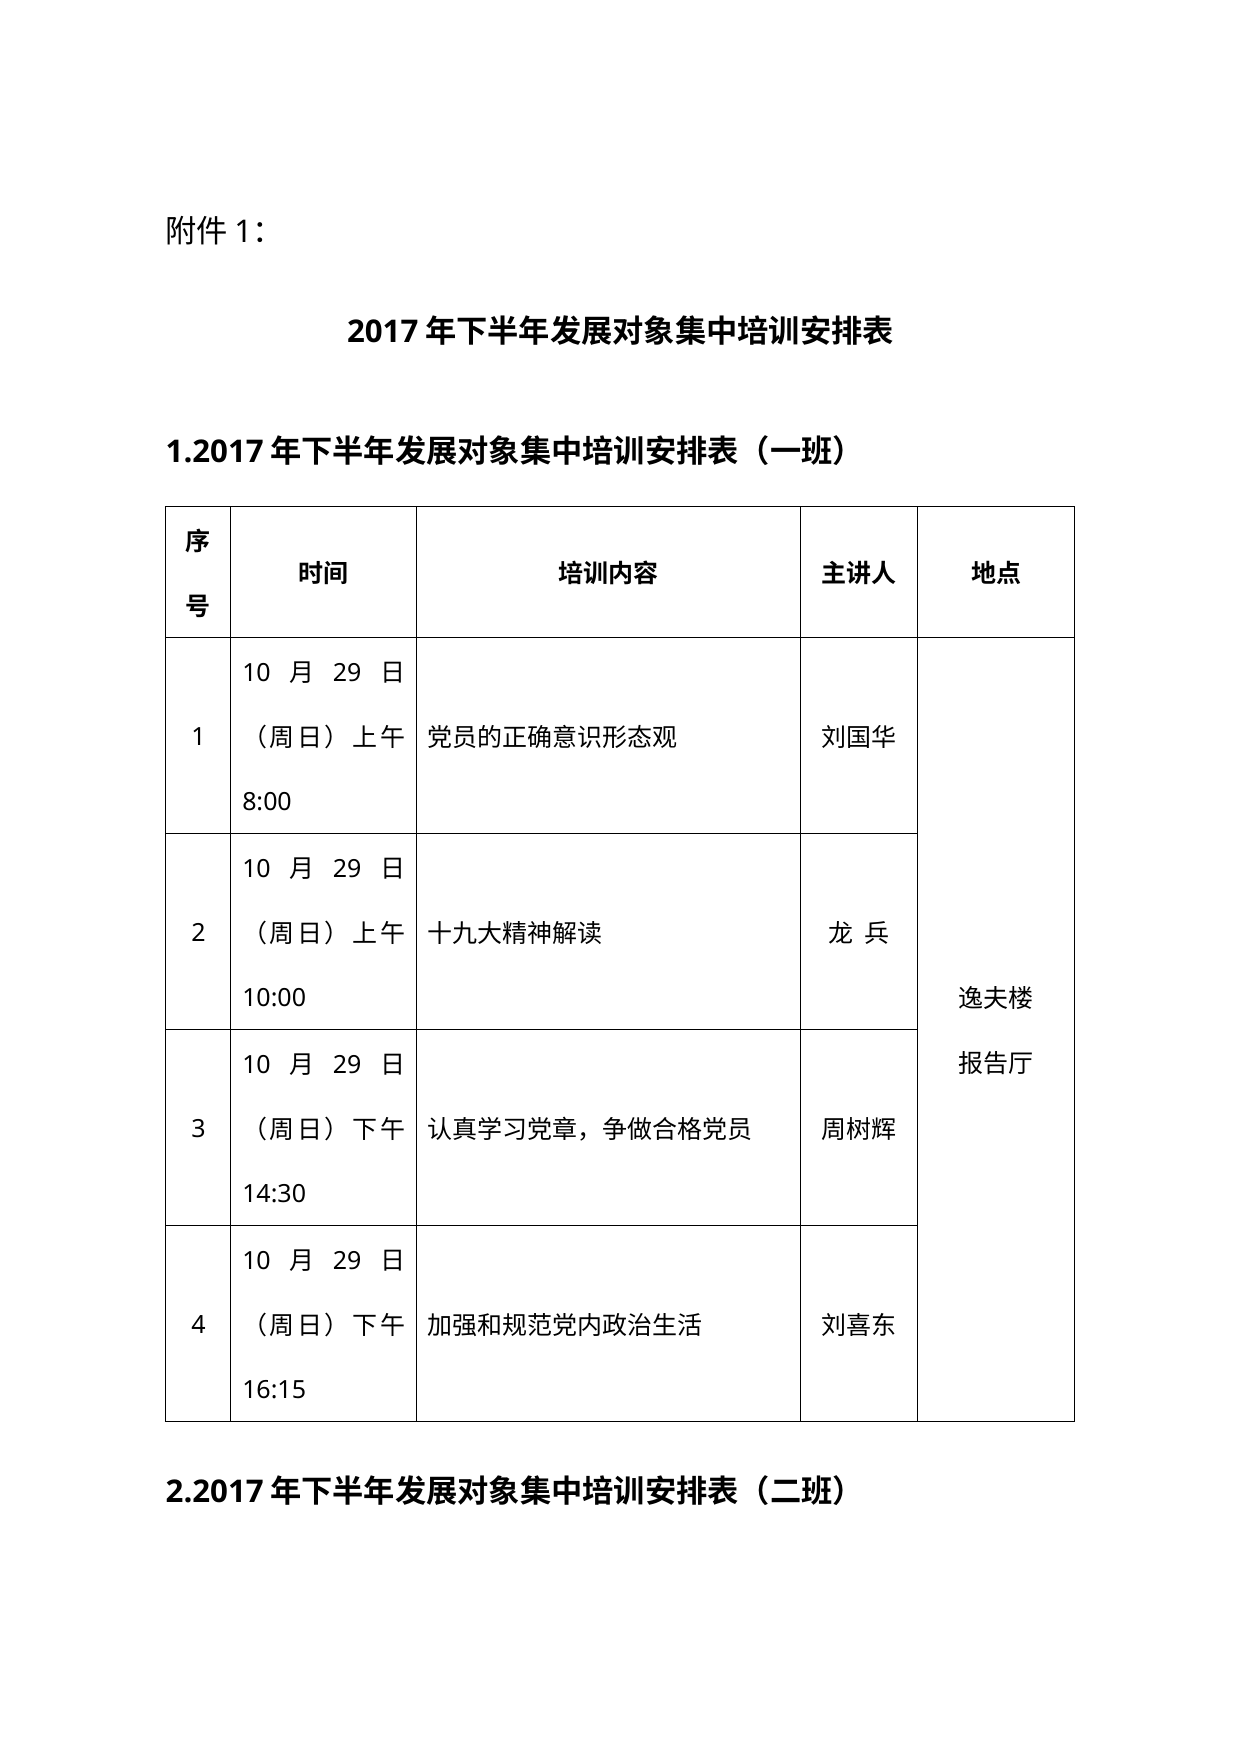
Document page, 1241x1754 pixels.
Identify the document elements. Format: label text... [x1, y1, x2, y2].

table_header 主讲人 [801, 507, 917, 637]
table_cell 龙 兵 [801, 834, 917, 1029]
table_cell 10月29日（周日）下午14:30 [231, 1030, 416, 1225]
table_header 培训内容 [417, 507, 800, 637]
table_cell 3 [166, 1030, 230, 1225]
table_cell 4 [166, 1226, 230, 1421]
table_header 时间 [231, 507, 416, 637]
table_cell 刘喜东 [801, 1226, 917, 1421]
text 1.2017年下半年发展对象集中培训安排表（一班） [165, 416, 1031, 481]
table_cell 认真学习党章，争做合格党员 [417, 1030, 800, 1225]
table_header 地点 [918, 507, 1074, 637]
text 附件1： [165, 197, 1031, 262]
table_cell 10月29日（周日）下午16:15 [231, 1226, 416, 1421]
table_cell 10月29日（周日）上午8:00 [231, 638, 416, 833]
table_cell 1 [166, 638, 230, 833]
text 2017年下半年发展对象集中培训安排表 [165, 296, 1075, 361]
table_cell 刘国华 [801, 638, 917, 833]
table_cell 周树辉 [801, 1030, 917, 1225]
table_cell 逸夫楼 报告厅 [918, 638, 1074, 1421]
text 2.2017年下半年发展对象集中培训安排表（二班） [165, 1457, 1031, 1522]
table_cell 10月29日（周日）上午10:00 [231, 834, 416, 1029]
table_header 序号 [166, 507, 230, 637]
table_cell 十九大精神解读 [417, 834, 800, 1029]
table_cell 2 [166, 834, 230, 1029]
table_cell 党员的正确意识形态观 [417, 638, 800, 833]
table_cell 加强和规范党内政治生活 [417, 1226, 800, 1421]
